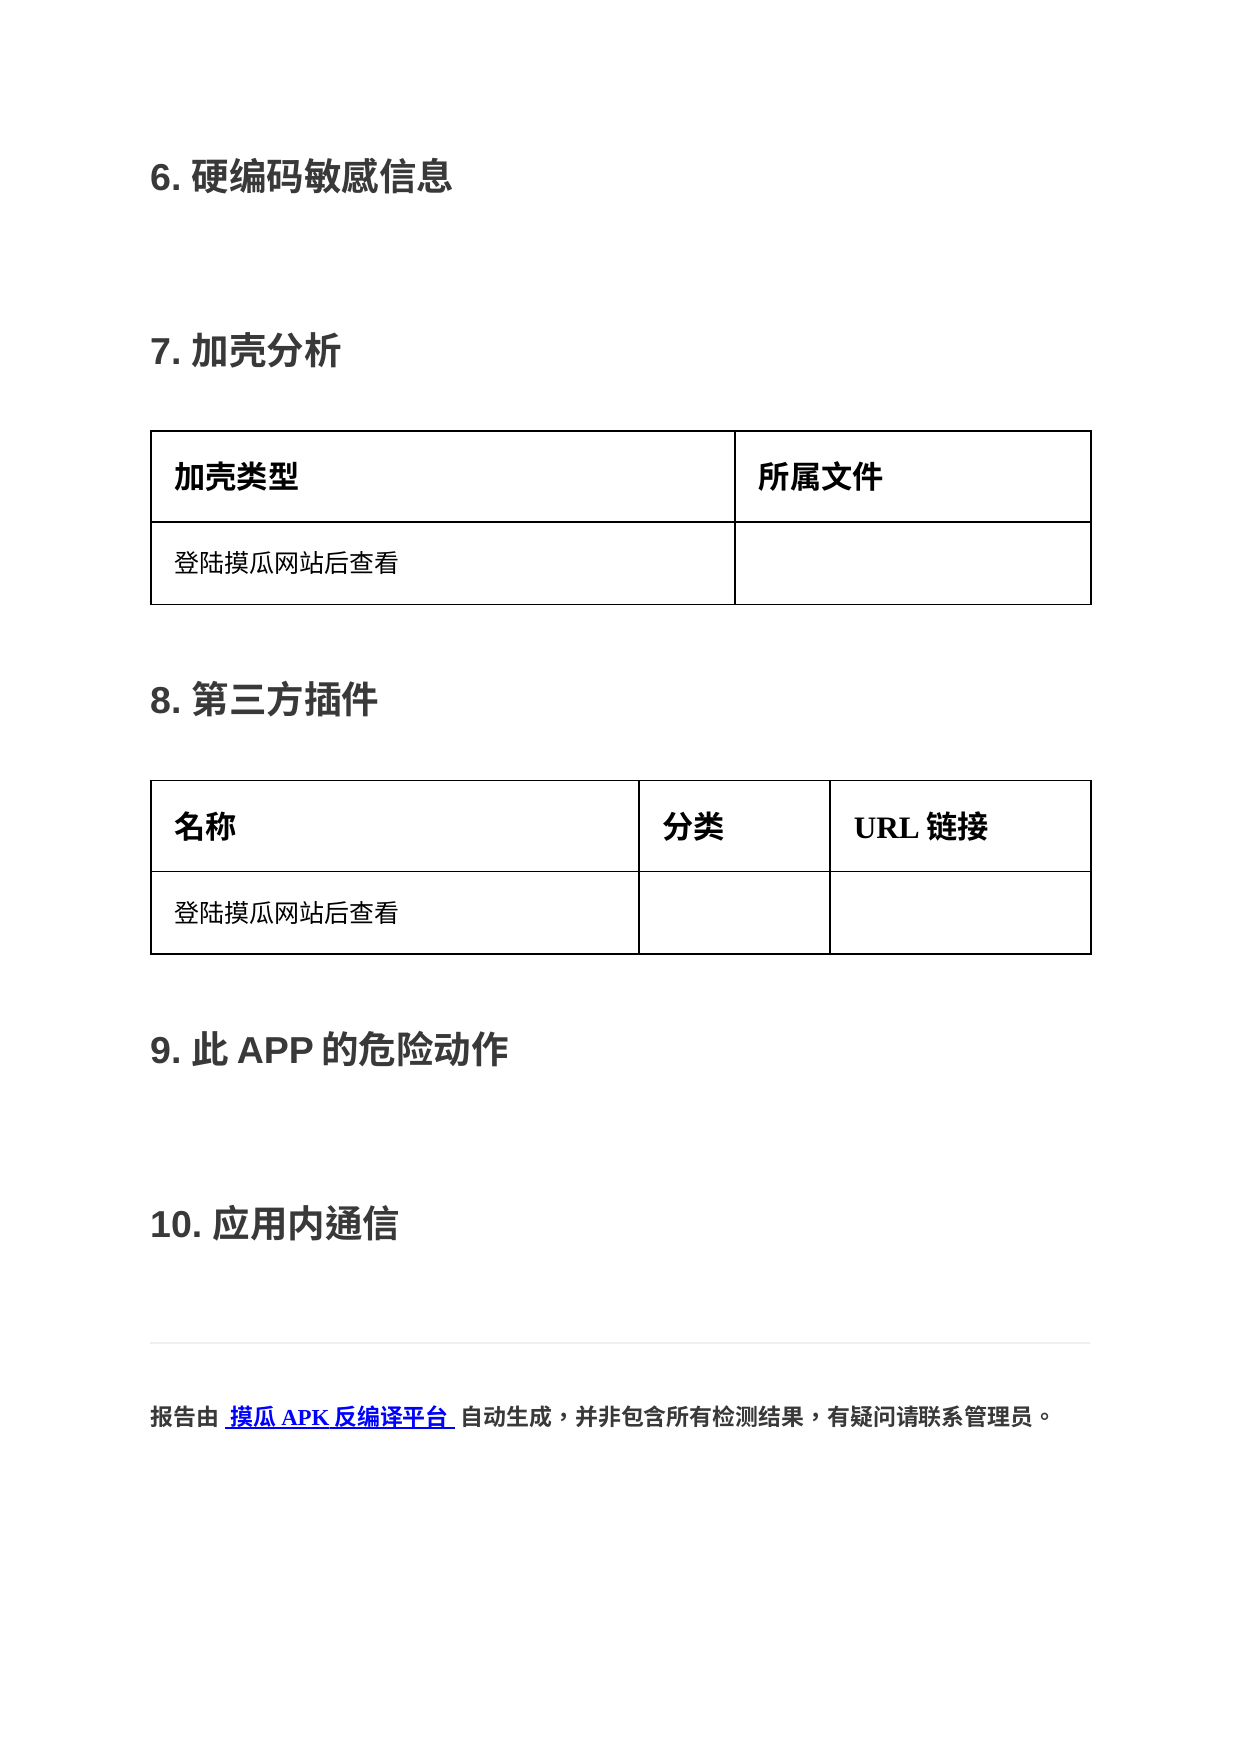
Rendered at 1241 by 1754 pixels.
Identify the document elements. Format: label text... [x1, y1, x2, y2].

subtitle 8. 第三方插件 [150, 674, 1090, 725]
subtitle 9. 此APP的危险动作 [150, 1023, 1090, 1074]
subtitle 10. 应用内通信 [150, 1198, 1090, 1249]
table_cell [831, 872, 1090, 953]
table_cell 登陆摸瓜网站后查看 [152, 523, 734, 604]
table_header URL链接 [831, 781, 1090, 871]
table_header 名称 [152, 781, 638, 871]
table_header 所属文件 [736, 432, 1090, 521]
table_cell [640, 872, 829, 953]
table_cell [736, 523, 1090, 604]
table_cell 登陆摸瓜网站后查看 [152, 872, 638, 953]
table_header 分类 [640, 781, 829, 871]
table_header 加壳类型 [152, 432, 734, 521]
subtitle 6. 硬编码敏感信息 [150, 150, 1090, 201]
text 报告由 摸瓜APK反编译平台 自动生成，并非包含所有检测结果，有疑问请联系管理员。 [150, 1401, 1090, 1432]
subtitle 7. 加壳分析 [150, 324, 1090, 375]
